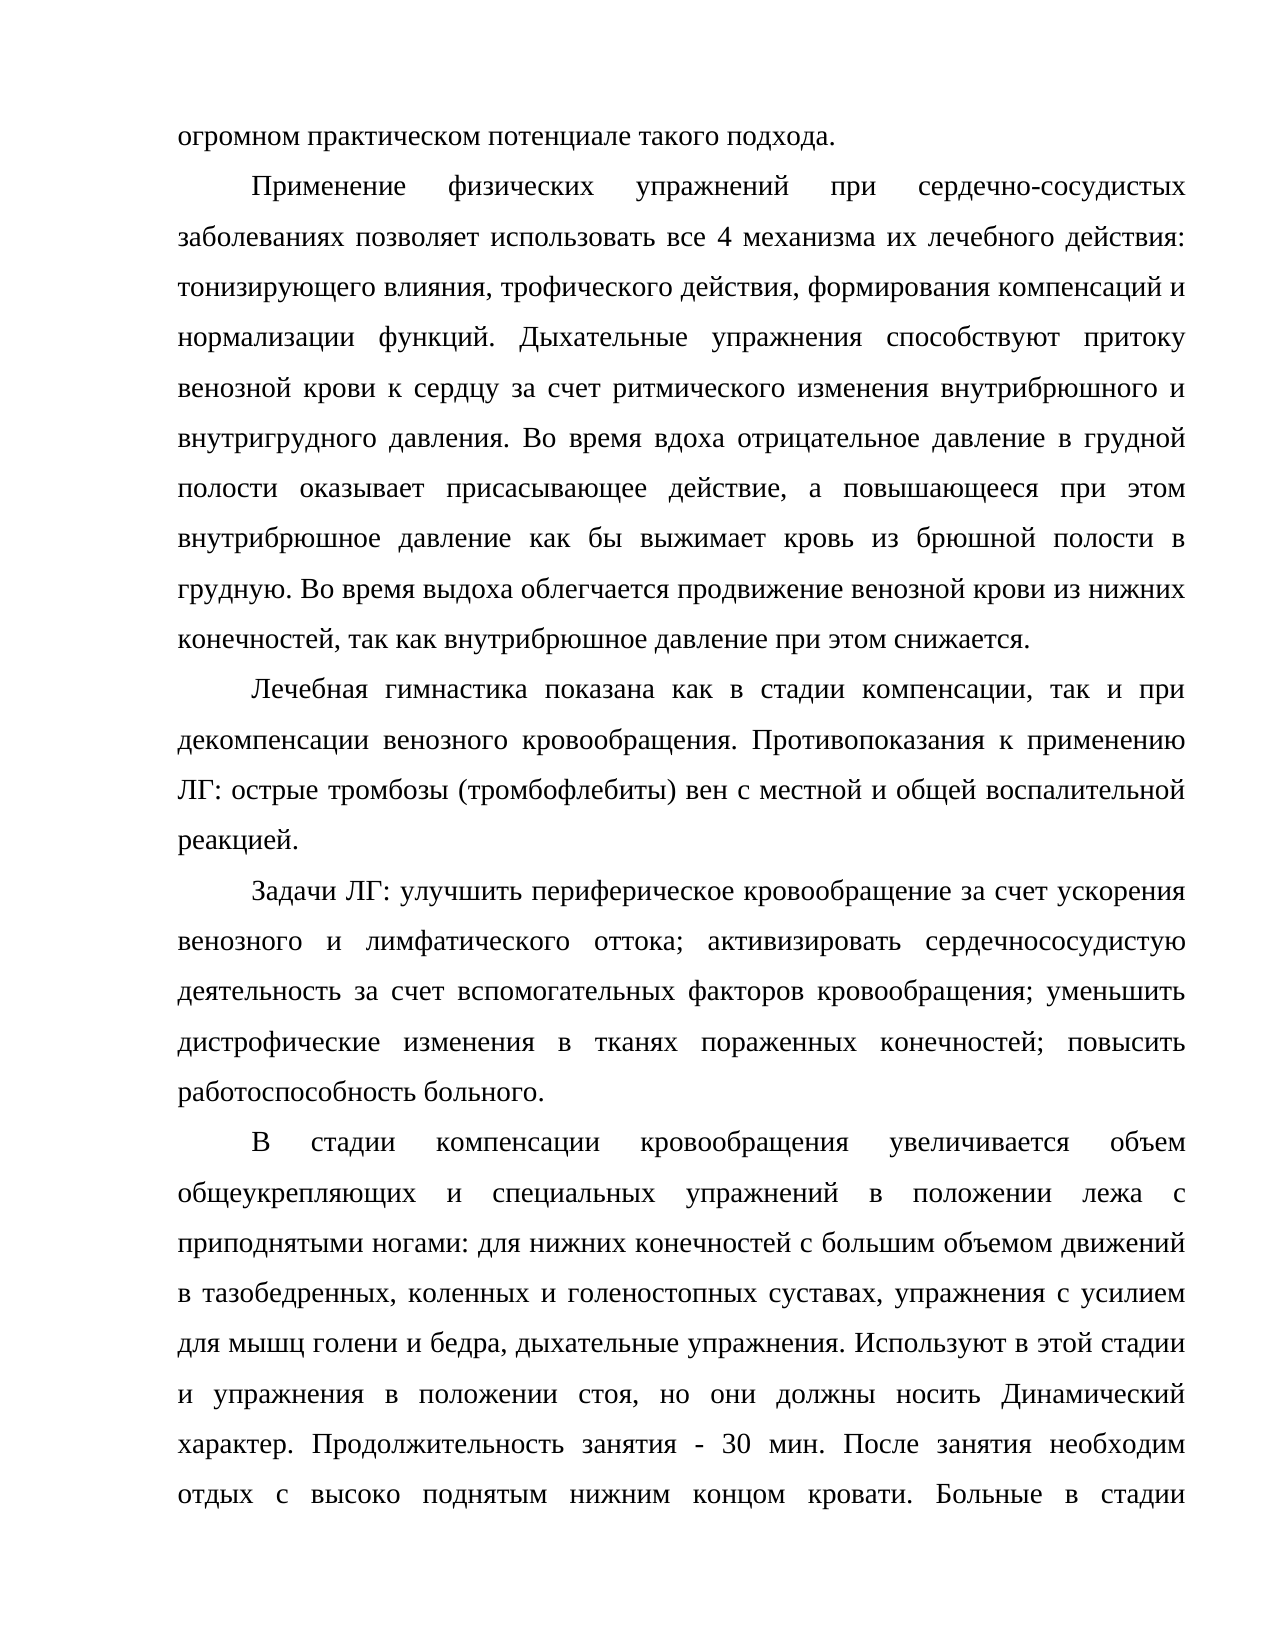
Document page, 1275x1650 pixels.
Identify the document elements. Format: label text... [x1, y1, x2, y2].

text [177, 1124, 1186, 1510]
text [177, 118, 1186, 152]
text Лечебная гимнастика показана как в стадии компенсации, так и при декомпенсации венозного кровообращения. Противопоказания к применению ЛГ: острые тромбозы (тромбофлебиты) вен с местной и общей воспалительной реакцией. [177, 672, 1186, 856]
text Задачи ЛГ: улучшить периферическое кровообращение за счет ускорения венозного и лимфатического оттока; активизировать сердечнососудистую деятельность за счет вспомогательных факторов кровообращения; уменьшить дистрофические изменения в тканях пораженных конечностей; повысить работоспособность больного. [177, 873, 1186, 1108]
text Применение физических упражнений при сердечно-сосудистых заболеваниях позволяет использовать все 4 механизма их лечебного действия: тонизирующего влияния, трофического действия, формирования компенсаций и нормализации функций. Дыхательные упражнения способствуют притоку венозной крови к сердцу за счет ритмического изменения внутрибрюшного и внутригрудного давления. Во время вдоха отрицательное давление в грудной полости оказывает присасывающее действие, а повышающееся при этом внутрибрюшное давление как бы выжимает кровь из брюшной полости в грудную. Во время выдоха облегчается продвижение венозной крови из нижних конечностей, так как внутрибрюшное давление при этом снижается. [177, 168, 1186, 655]
